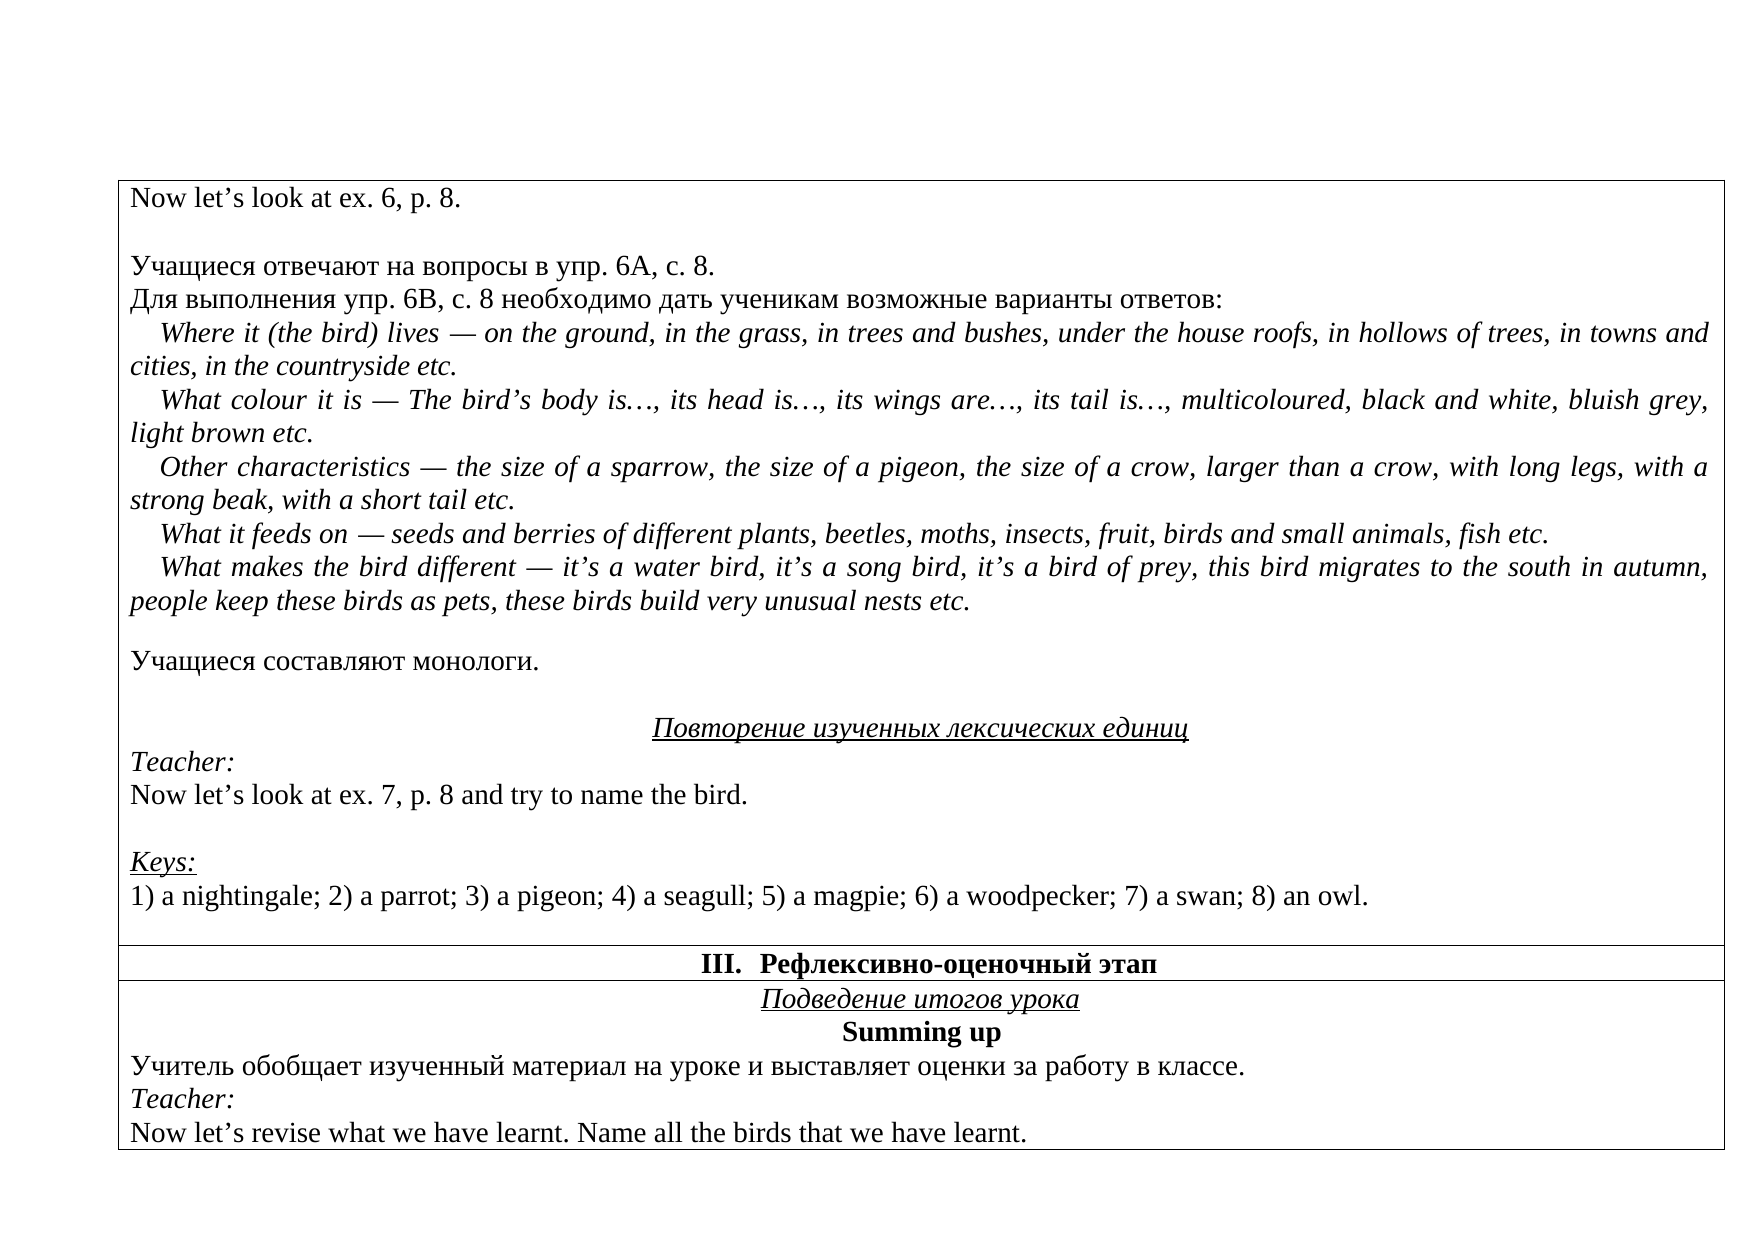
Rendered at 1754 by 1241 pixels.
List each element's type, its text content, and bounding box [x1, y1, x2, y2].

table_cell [119, 981, 1724, 1148]
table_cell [119, 181, 1724, 945]
table_cell Рефлексивно-оценочный этап [119, 946, 1724, 980]
